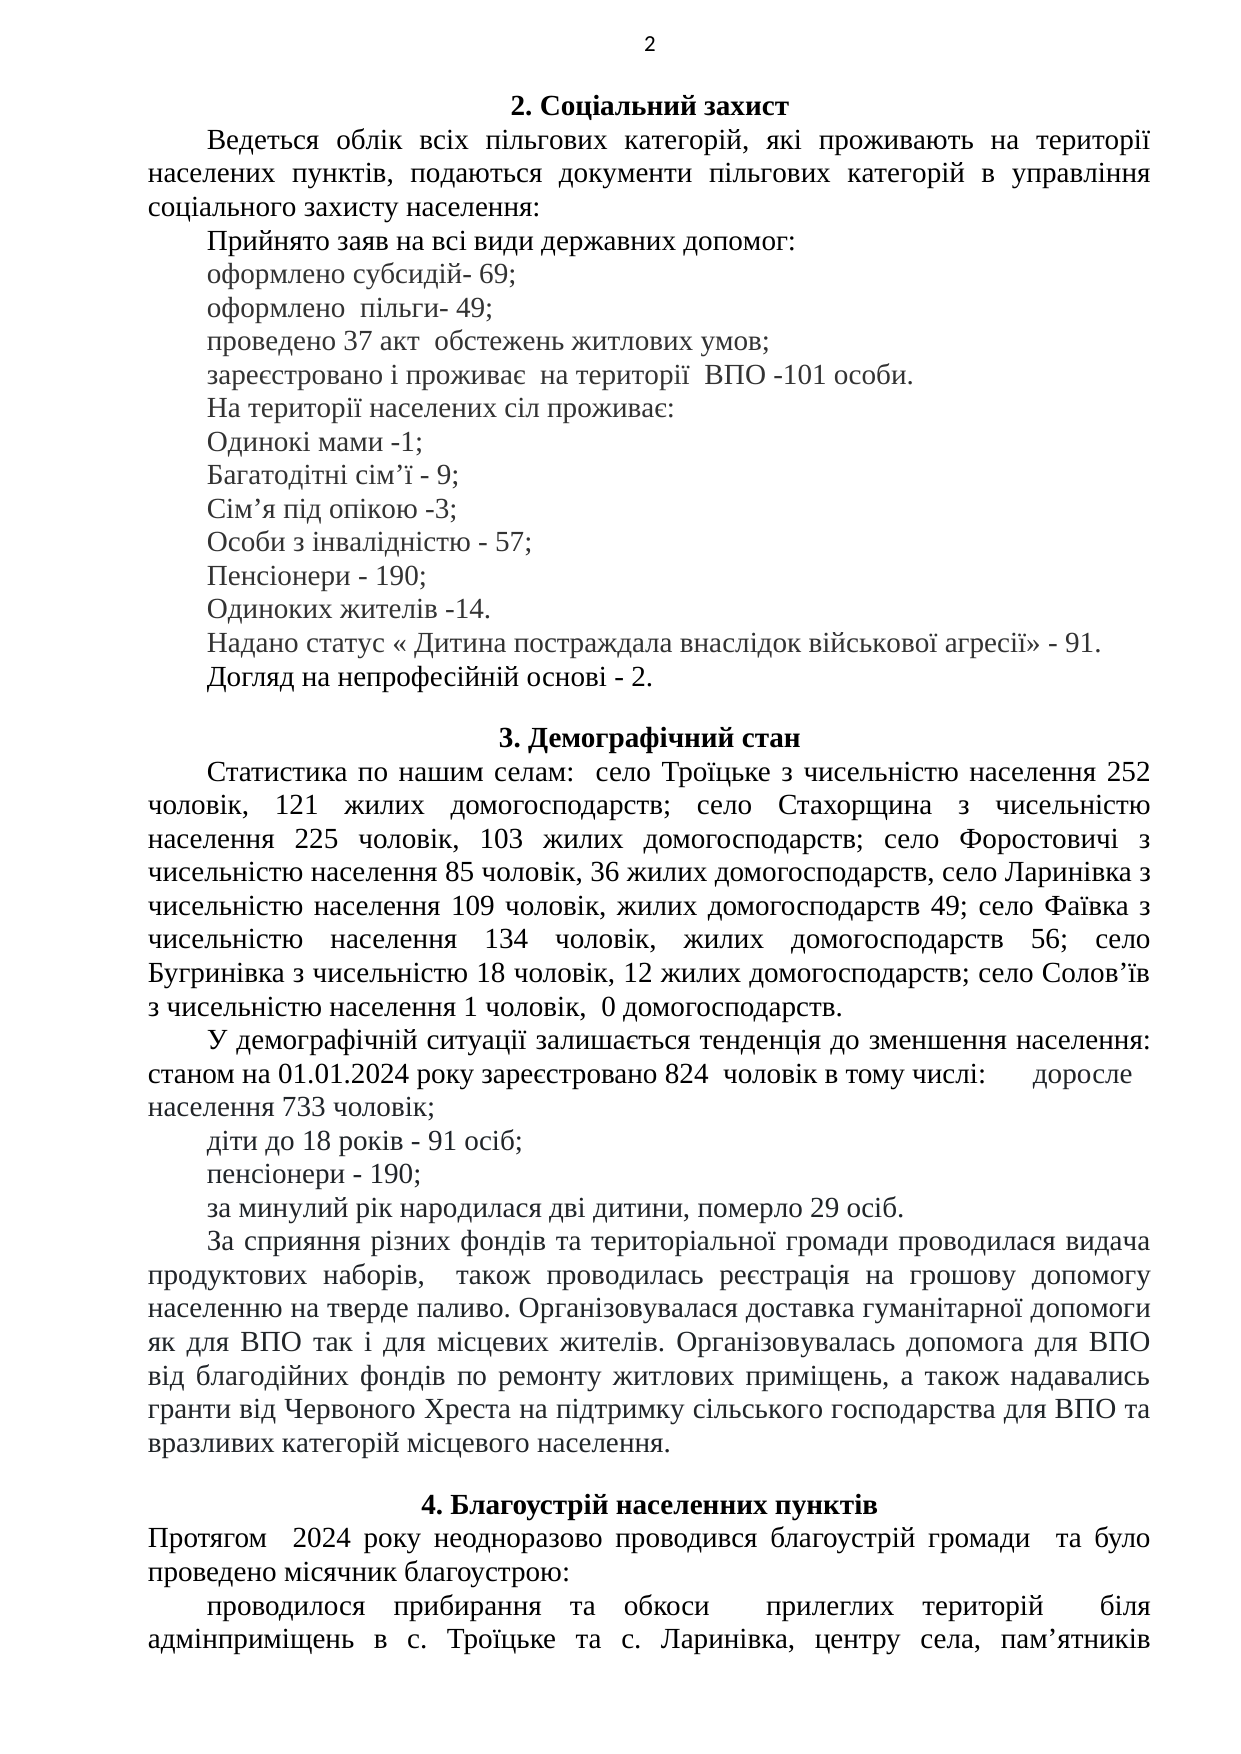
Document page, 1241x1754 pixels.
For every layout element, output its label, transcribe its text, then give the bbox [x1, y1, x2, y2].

text Протягом 2024 року неодноразово проводився благоустрій громади та було проведено місячник благоустрою: [148, 1521, 1152, 1588]
text 2. Соціальний захист [148, 88, 1152, 122]
text проведено 37 акт обстежень житлових умов; [148, 323, 1152, 357]
text За сприяння різних фондів та територіальної громади проводилася видача продуктових наборів, також проводилась реєстрація на грошову допомогу населенню на тверде паливо. Організовувалася доставка гуманітарної допомоги як для ВПО так і для місцевих жителів. Організовувалась допомога для ВПО від благодійних фондів по ремонту житлових приміщень, а також надавались гранти від Червоного Хреста на підтримку сільського господарства для ВПО та вразливих категорій місцевого населення. [148, 1223, 1152, 1458]
text оформлено пільги- 49; [148, 290, 1152, 323]
text за минулий рік народилася дві дитини, померло 29 осіб. [148, 1190, 1152, 1223]
text Ведеться облік всіх пільгових категорій, які проживають на території населених пунктів, подаються документи пільгових категорій в управління соціального захисту населення: [148, 122, 1152, 223]
text Пенсіонери - 190; [148, 558, 1152, 592]
text оформлено субсидій- 69; [148, 256, 1152, 290]
text зареєстровано і проживає на території ВПО -101 особи. [148, 357, 1152, 390]
text діти до 18 років - 91 осіб; [148, 1123, 1152, 1156]
text 3. Демографічний стан [148, 720, 1152, 754]
text Багатодітні сім’ї - 9; [148, 457, 1152, 491]
text пенсіонери - 190; [148, 1156, 1152, 1190]
text У демографічній ситуації залишається тенденція до зменшення населення: станом на 01.01.2024 року зареєстровано 824 чоловік в тому числі: доросле населення 733 чоловік; [148, 1022, 1152, 1123]
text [148, 1588, 1152, 1655]
text 4. Благоустрій населенних пунктів [148, 1487, 1152, 1521]
text Особи з інвалідністю - 57; [148, 524, 1152, 558]
text Сім’я під опікою -3; [148, 491, 1152, 524]
text Статистика по нашим селам: село Троїцьке з чисельністю населення 252 чоловік, 121 жилих домогосподарств; село Стахорщина з чисельністю населення 225 чоловік, 103 жилих домогосподарств; село Форостовичі з чисельністю населення 85 чоловік, 36 жилих домогосподарств, село Ларинівка з чисельністю населення 109 чоловік, жилих домогосподарств 49; село Фаївка з чисельністю населення 134 чоловік, жилих домогосподарств 56; село Бугринівка з чисельністю 18 чоловік, 12 жилих домогосподарств; село Солов’їв з чисельністю населення 1 чоловік, 0 домогосподарств. [148, 754, 1152, 1022]
text Надано статус « Дитина постраждала внаслідок військової агресії» - 91. [148, 625, 1152, 659]
text Прийнято заяв на всі види державних допомог: [148, 223, 1152, 256]
text Одиноких жителів -14. [148, 592, 1152, 625]
text Одинокі мами -1; [148, 424, 1152, 457]
text На території населених сіл проживає: [148, 390, 1152, 424]
text Догляд на непрофесійній основі - 2. [148, 659, 1152, 692]
